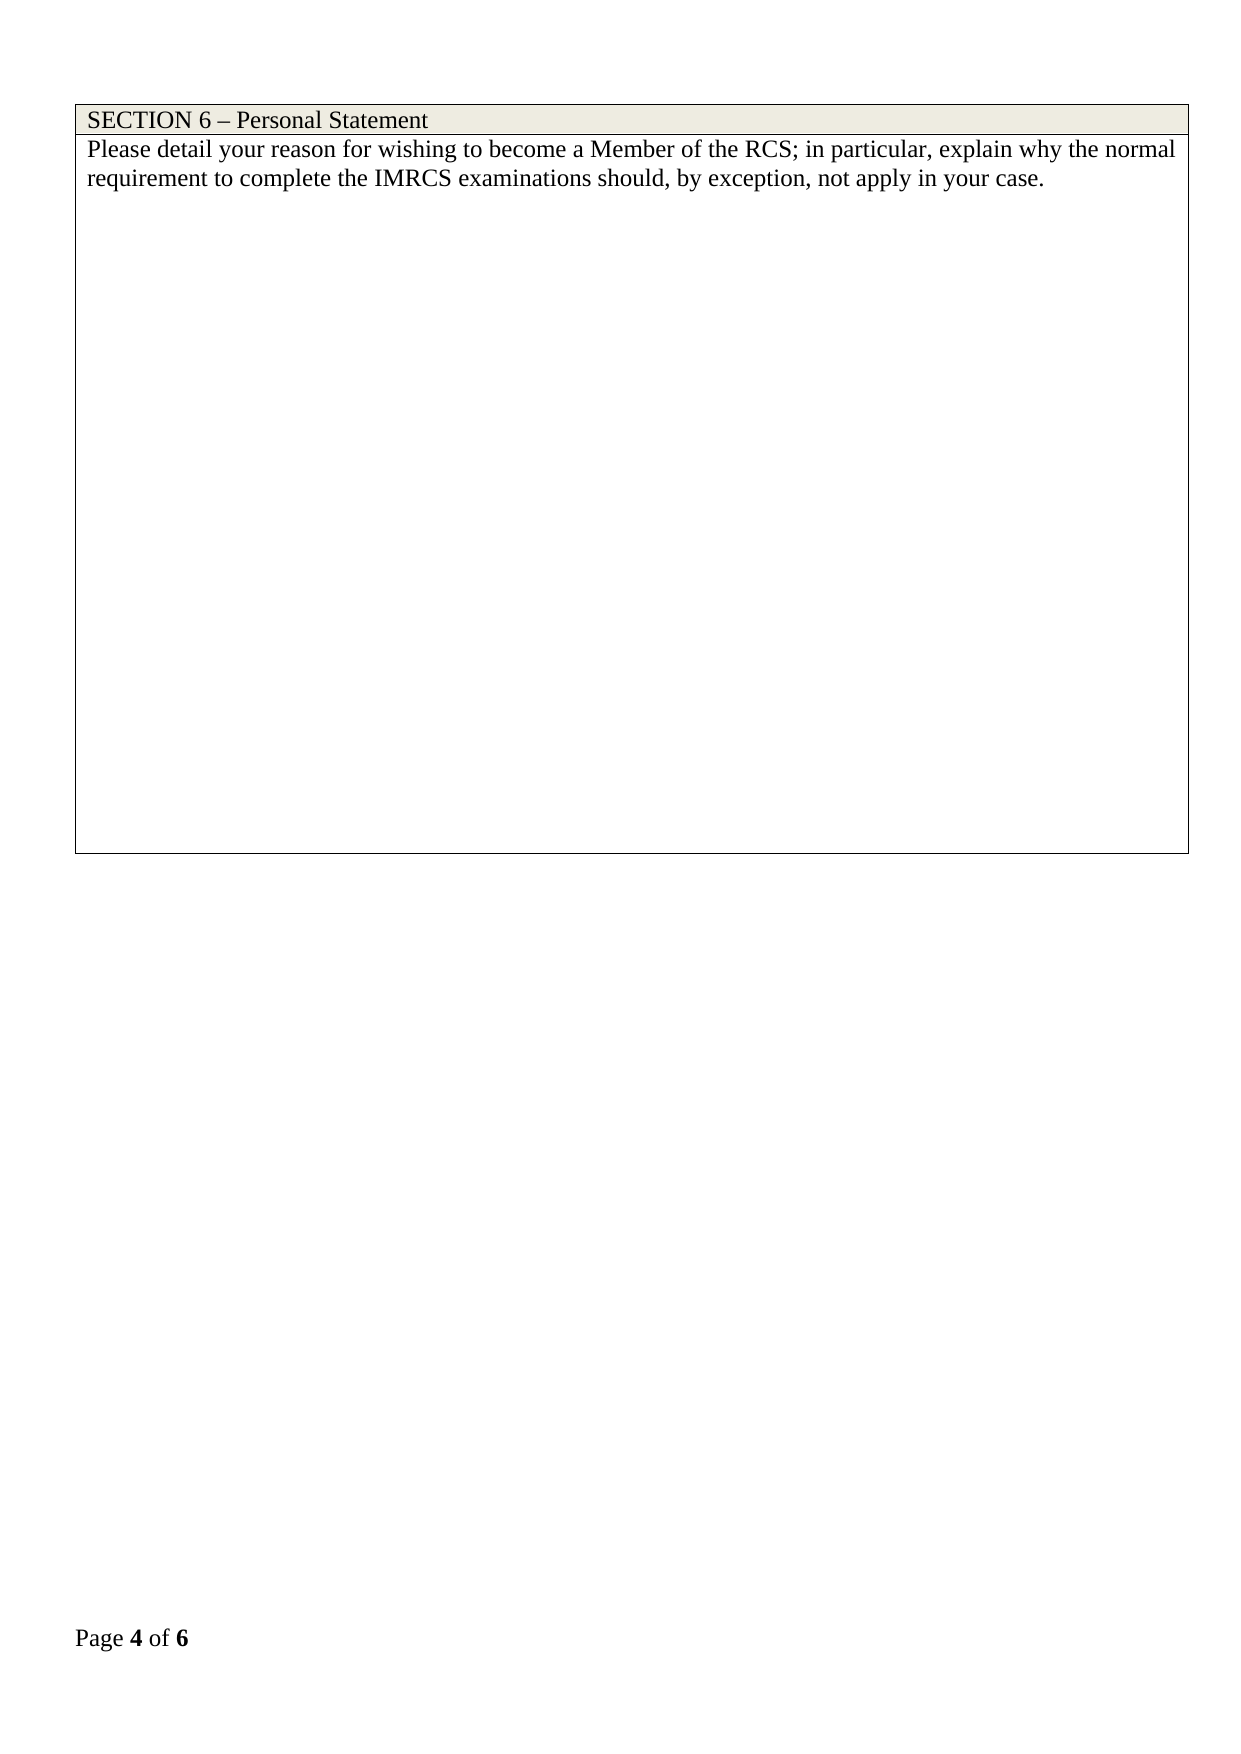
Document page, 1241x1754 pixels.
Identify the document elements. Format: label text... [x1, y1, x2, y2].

table_cell Please detail your reason for wishing to become a Member of the RCS; in particular, explain why the normal requirement to complete the IMRCS examinations should, by exception, not apply in your case. [76, 135, 1188, 853]
table_header SECTION 6 – Personal Statement [76, 105, 1188, 133]
